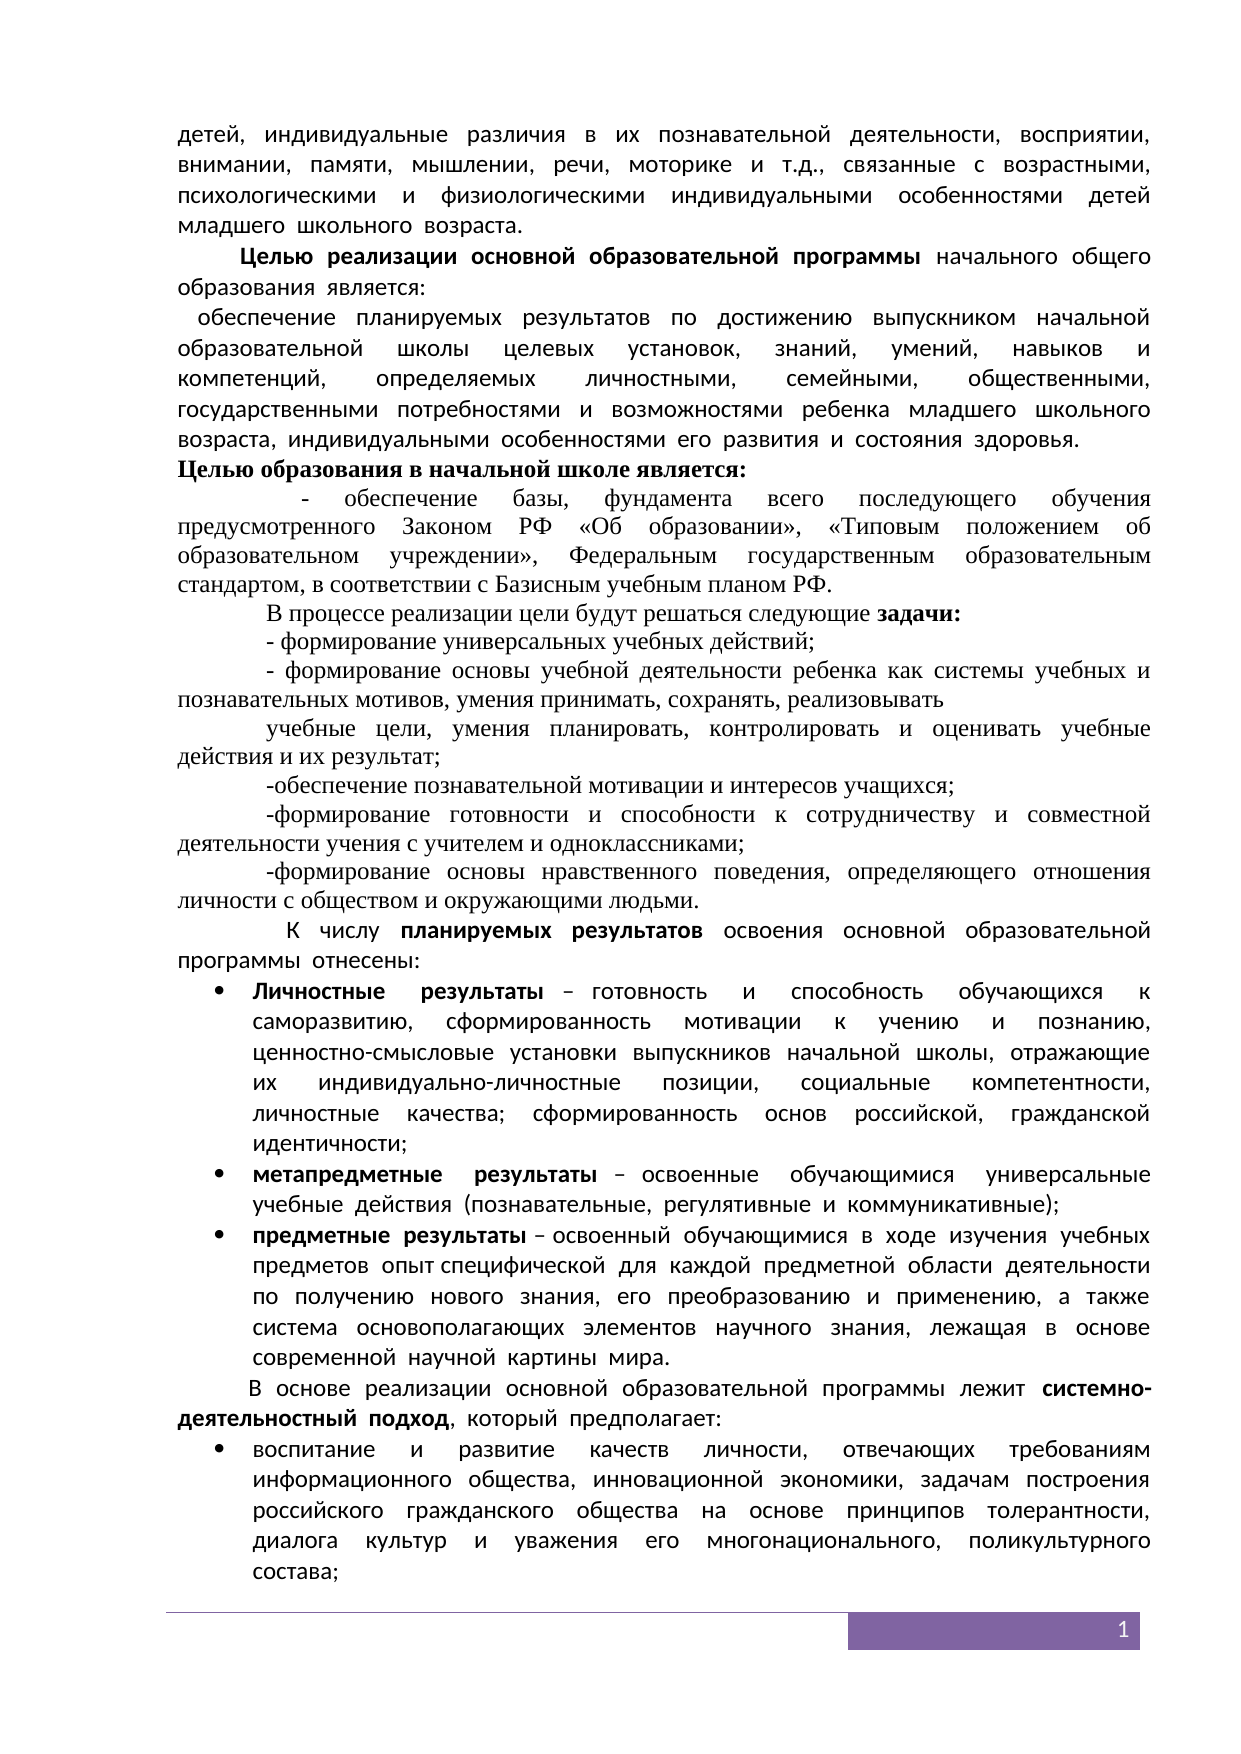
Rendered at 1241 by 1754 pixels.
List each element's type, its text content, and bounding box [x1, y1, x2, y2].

list Личностные результаты – готовность и способность обучающихся к саморазвитию, сформированность мотивации к учению и познанию, ценностно-смысловые установки выпускников начальной школы, отражающие их индивидуально-личностные позиции, социальные компетентности, личностные качества; сформированность основ российской, гражданской идентичности; [215, 975, 1152, 1158]
text -формирование основы нравственного поведения, определяющего отношения личности с обществом и окружающими людьми. [177, 856, 1152, 914]
text Целью образования в начальной школе является: [177, 454, 1152, 483]
text В основе реализации основной образовательной программы лежит системно-деятельностный подход, который предполагает: [177, 1372, 1152, 1433]
text - формирование основы учебной деятельности ребенка как системы учебных и познавательных мотивов, умения принимать, сохранять, реализовывать [177, 655, 1152, 713]
text -формирование готовности и способности к сотрудничеству и совместной деятельности учения с учителем и одноклассниками; [177, 799, 1152, 856]
list воспитание и развитие качеств личности, отвечающих требованиям информационного общества, инновационной экономики, задачам построения российского гражданского общества на основе принципов толерантности, диалога культур и уважения его многонационального, поликультурного состава; [215, 1433, 1152, 1585]
list метапредметные результаты – освоенные обучающимися универсальные учебные действия (познавательные, регулятивные и коммуникативные); [215, 1158, 1152, 1219]
text В процессе реализации цели будут решаться следующие задачи: [177, 598, 1152, 626]
text учебные цели, умения планировать, контролировать и оценивать учебные действия и их результат; [177, 713, 1152, 770]
text -обеспечение познавательной мотивации и интересов учащихся; [177, 770, 1152, 799]
text - формирование универсальных учебных действий; [177, 626, 1152, 655]
text К числу планируемых результатов освоения основной образовательной программы отнесены: [177, 914, 1152, 975]
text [177, 118, 1152, 240]
text обеспечение планируемых результатов по достижению выпускником начальной образовательной школы целевых установок, знаний, умений, навыков и компетенций, определяемых личностными, семейными, общественными, государственными потребностями и возможностями ребенка младшего школьного возраста, индивидуальными особенностями его развития и состояния здоровья. [177, 301, 1152, 454]
list предметные результаты – освоенный обучающимися в ходе изучения учебных предметов опыт специфической для каждой предметной области деятельности по получению нового знания, его преобразованию и применению, а также система основополагающих элементов научного знания, лежащая в основе современной научной картины мира. [215, 1219, 1152, 1372]
text - обеспечение базы, фундамента всего последующего обучения предусмотренного Законом РФ «Об образовании», «Типовым положением об образовательном учреждении», Федеральным государственным образовательным стандартом, в соответствии с Базисным учебным планом РФ. [177, 483, 1152, 598]
text Целью реализации основной образовательной программы начального общего образования является: [177, 240, 1152, 301]
